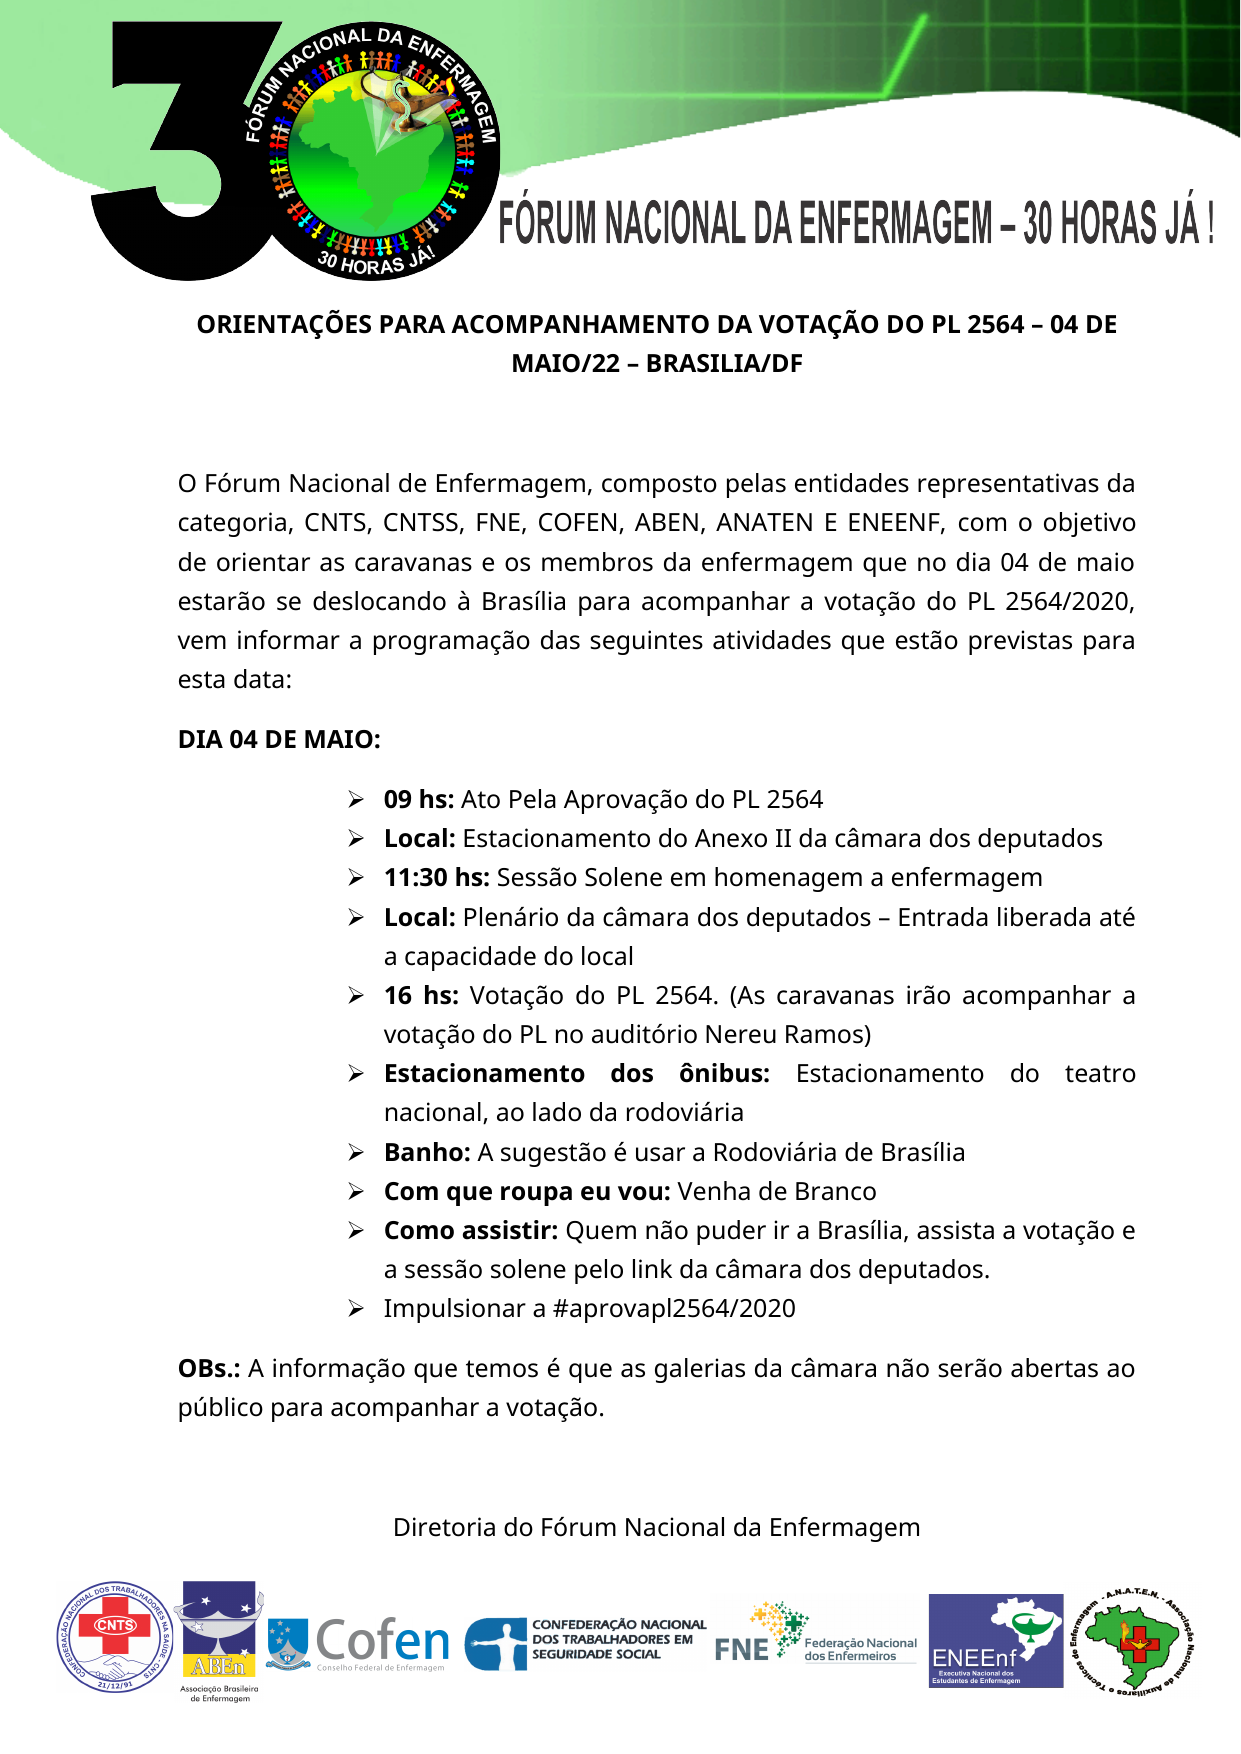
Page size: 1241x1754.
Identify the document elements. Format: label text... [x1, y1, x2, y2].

list Estacionamento dos ônibus: Estacionamento do teatro nacional, ao lado da rodoviária [346, 1056, 1137, 1129]
picture [928, 1582, 1202, 1699]
picture [0, 0, 1241, 281]
text ORIENTAÇÕES PARA ACOMPANHAMENTO DA VOTAÇÃO DO PL 2564 – 04 DE MAIO/22 – BRASILIA/DF [177, 307, 1137, 380]
picture [709, 1593, 921, 1664]
list 09 hs: Ato Pela Aprovação do PL 2564 [346, 782, 1137, 816]
text OBs.: A informação que temos é que as galerias da câmara não serão abertas ao público para acompanhar a votação. [177, 1351, 1137, 1424]
list 11:30 hs: Sessão Solene em homenagem a enfermagem [346, 860, 1137, 894]
text Diretoria do Fórum Nacional da Enfermagem [177, 1510, 1137, 1544]
list Impulsionar a #aprovapl2564/2020 [346, 1291, 1137, 1325]
list Como assistir: Quem não puder ir a Brasília, assista a votação e a sessão solene pelo link da câmara dos deputados. [346, 1212, 1137, 1286]
list Local: Estacionamento do Anexo II da câmara dos deputados [346, 821, 1137, 855]
list 16 hs: Votação do PL 2564. (As caravanas irão acompanhar a votação do PL no auditório Nereu Ramos) [346, 977, 1137, 1051]
picture [265, 1617, 449, 1672]
picture [464, 1617, 707, 1672]
list Banho: A sugestão é usar a Rodoviária de Brasília [346, 1134, 1137, 1168]
text DIA 04 DE MAIO: [177, 722, 1137, 756]
text O Fórum Nacional de Enfermagem, composto pelas entidades representativas da categoria, CNTS, CNTSS, FNE, COFEN, ABEN, ANATEN E ENEENF, com o objetivo de orientar as caravanas e os membros da enfermagem que no dia 04 de maio estarão se deslocando à Brasília para acompanhar a votação do PL 2564/2020, vem informar a programação das seguintes atividades que estão previstas para esta data: [177, 466, 1137, 696]
list Com que roupa eu vou: Venha de Branco [346, 1173, 1137, 1207]
list Local: Plenário da câmara dos deputados – Entrada liberada até a capacidade do local [346, 899, 1137, 972]
picture [56, 1581, 264, 1703]
